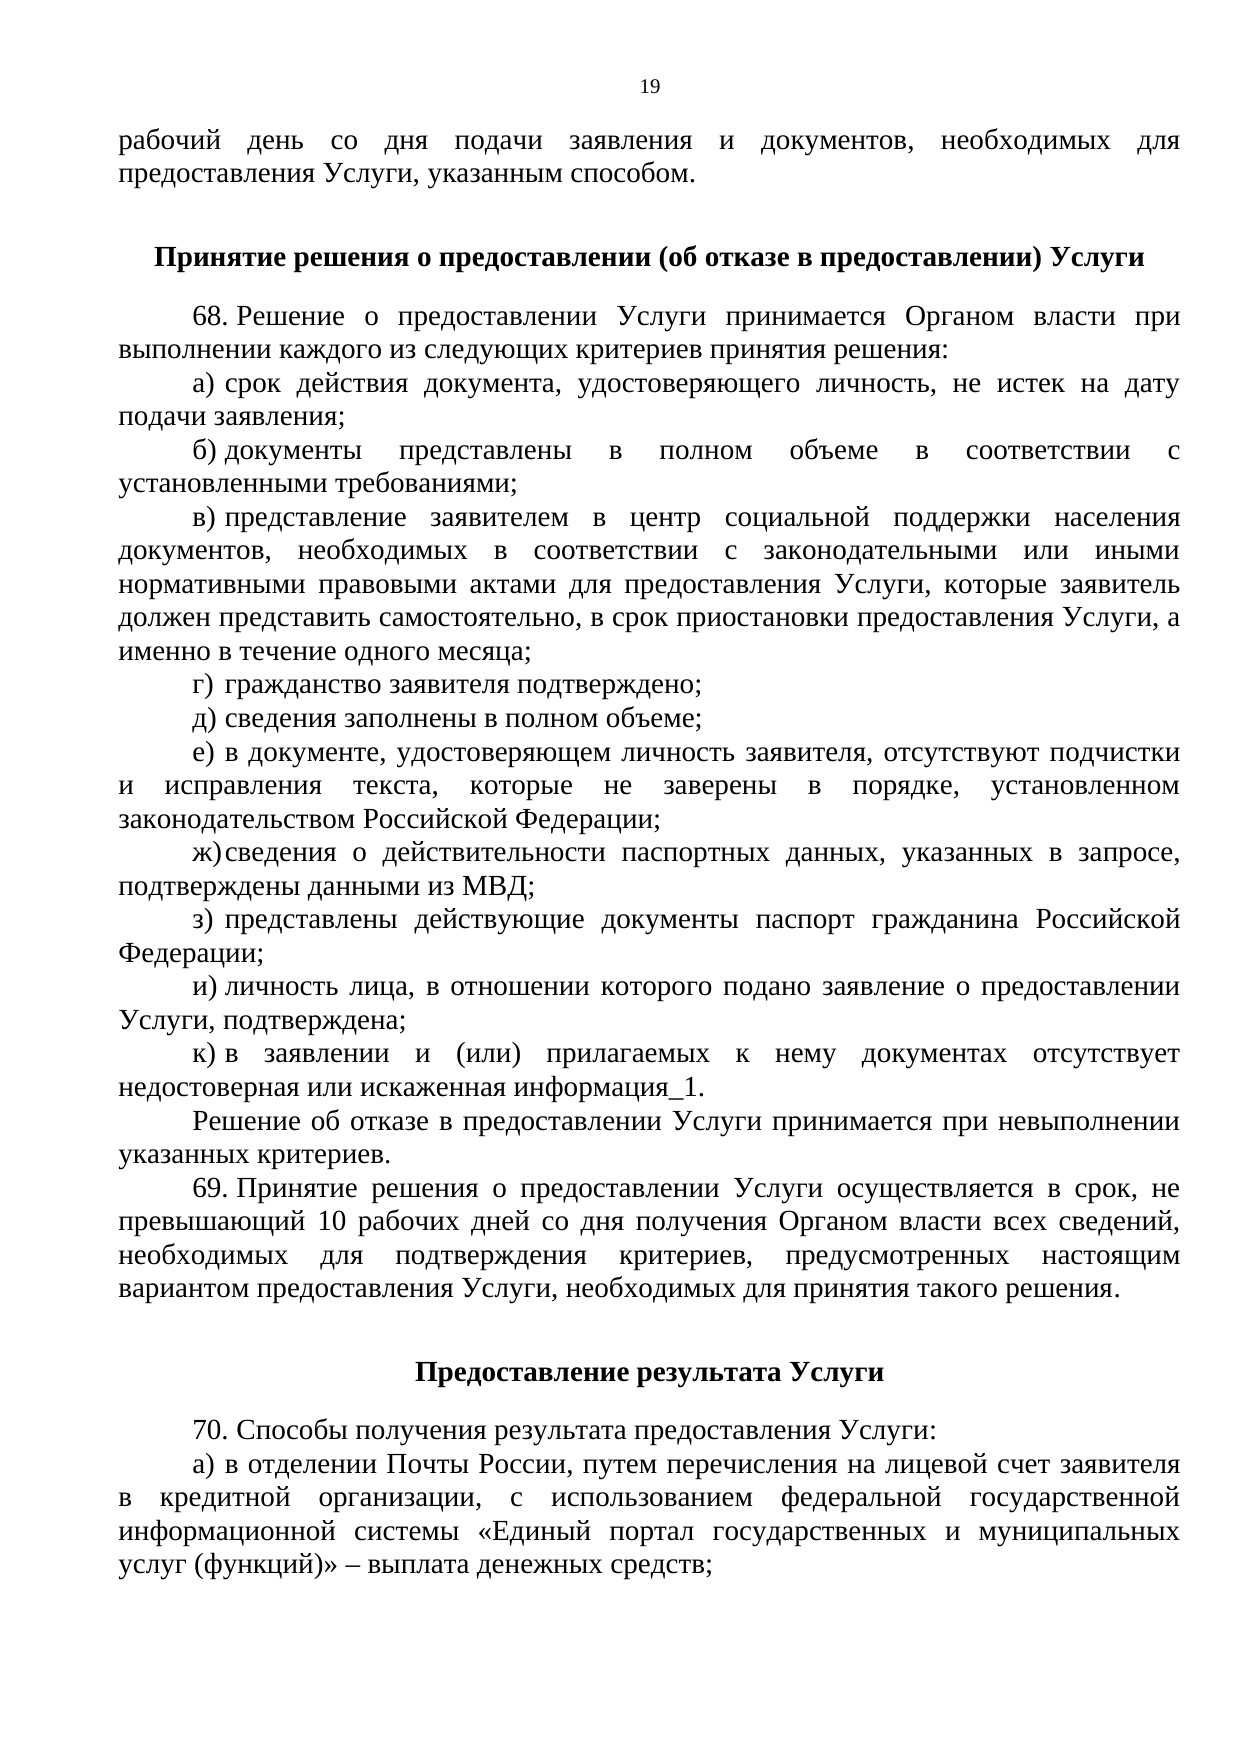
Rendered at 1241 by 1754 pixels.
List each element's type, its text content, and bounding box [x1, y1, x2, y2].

text Предоставление результата Услуги [118, 1354, 1181, 1387]
list Решение о предоставлении Услуги принимается Органом власти при выполнении каждого из следующих критериев принятия решения: [118, 298, 1181, 365]
list сведения заполнены в полном объеме; [118, 700, 1181, 734]
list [118, 122, 1181, 189]
text Принятие решения о предоставлении (об отказе в предоставлении) Услуги [118, 239, 1181, 273]
list Принятие решения о предоставлении Услуги осуществляется в срок, не превышающий 10 рабочих дней со дня получения Органом власти всех сведений, необходимых для подтверждения критериев, предусмотренных настоящим вариантом предоставления Услуги, необходимых для принятия такого решения. [118, 1170, 1181, 1304]
list срок действия документа, удостоверяющего личность, не истек на дату подачи заявления; [118, 365, 1181, 432]
list представлены действующие документы паспорт гражданина Российской Федерации; [118, 901, 1181, 968]
text Решение об отказе в предоставлении Услуги принимается при невыполнении указанных критериев. [118, 1103, 1181, 1170]
list сведения о действительности паспортных данных, указанных в запросе, подтверждены данными из МВД; [118, 834, 1181, 901]
list гражданство заявителя подтверждено; [118, 667, 1181, 700]
list в документе, удостоверяющем личность заявителя, отсутствуют подчистки и исправления текста, которые не заверены в порядке, установленном законодательством Российской Федерации; [118, 734, 1181, 834]
list в отделении Почты России, путем перечисления на лицевой счет заявителя в кредитной организации, с использованием федеральной государственной информационной системы «Единый портал государственных и муниципальных услуг (функций)» – выплата денежных средств; [118, 1446, 1181, 1580]
list в заявлении и (или) прилагаемых к нему документах отсутствует недостоверная или искаженная информация_1. [118, 1036, 1181, 1103]
list документы представлены в полном объеме в соответствии с установленными требованиями; [118, 432, 1181, 499]
list Способы получения результата предоставления Услуги: [118, 1412, 1181, 1446]
list представление заявителем в центр социальной поддержки населения документов, необходимых в соответствии с законодательными или иными нормативными правовыми актами для предоставления Услуги, которые заявитель должен представить самостоятельно, в срок приостановки предоставления Услуги, а именно в течение одного месяца; [118, 499, 1181, 667]
list личность лица, в отношении которого подано заявление о предоставлении Услуги, подтверждена; [118, 968, 1181, 1036]
